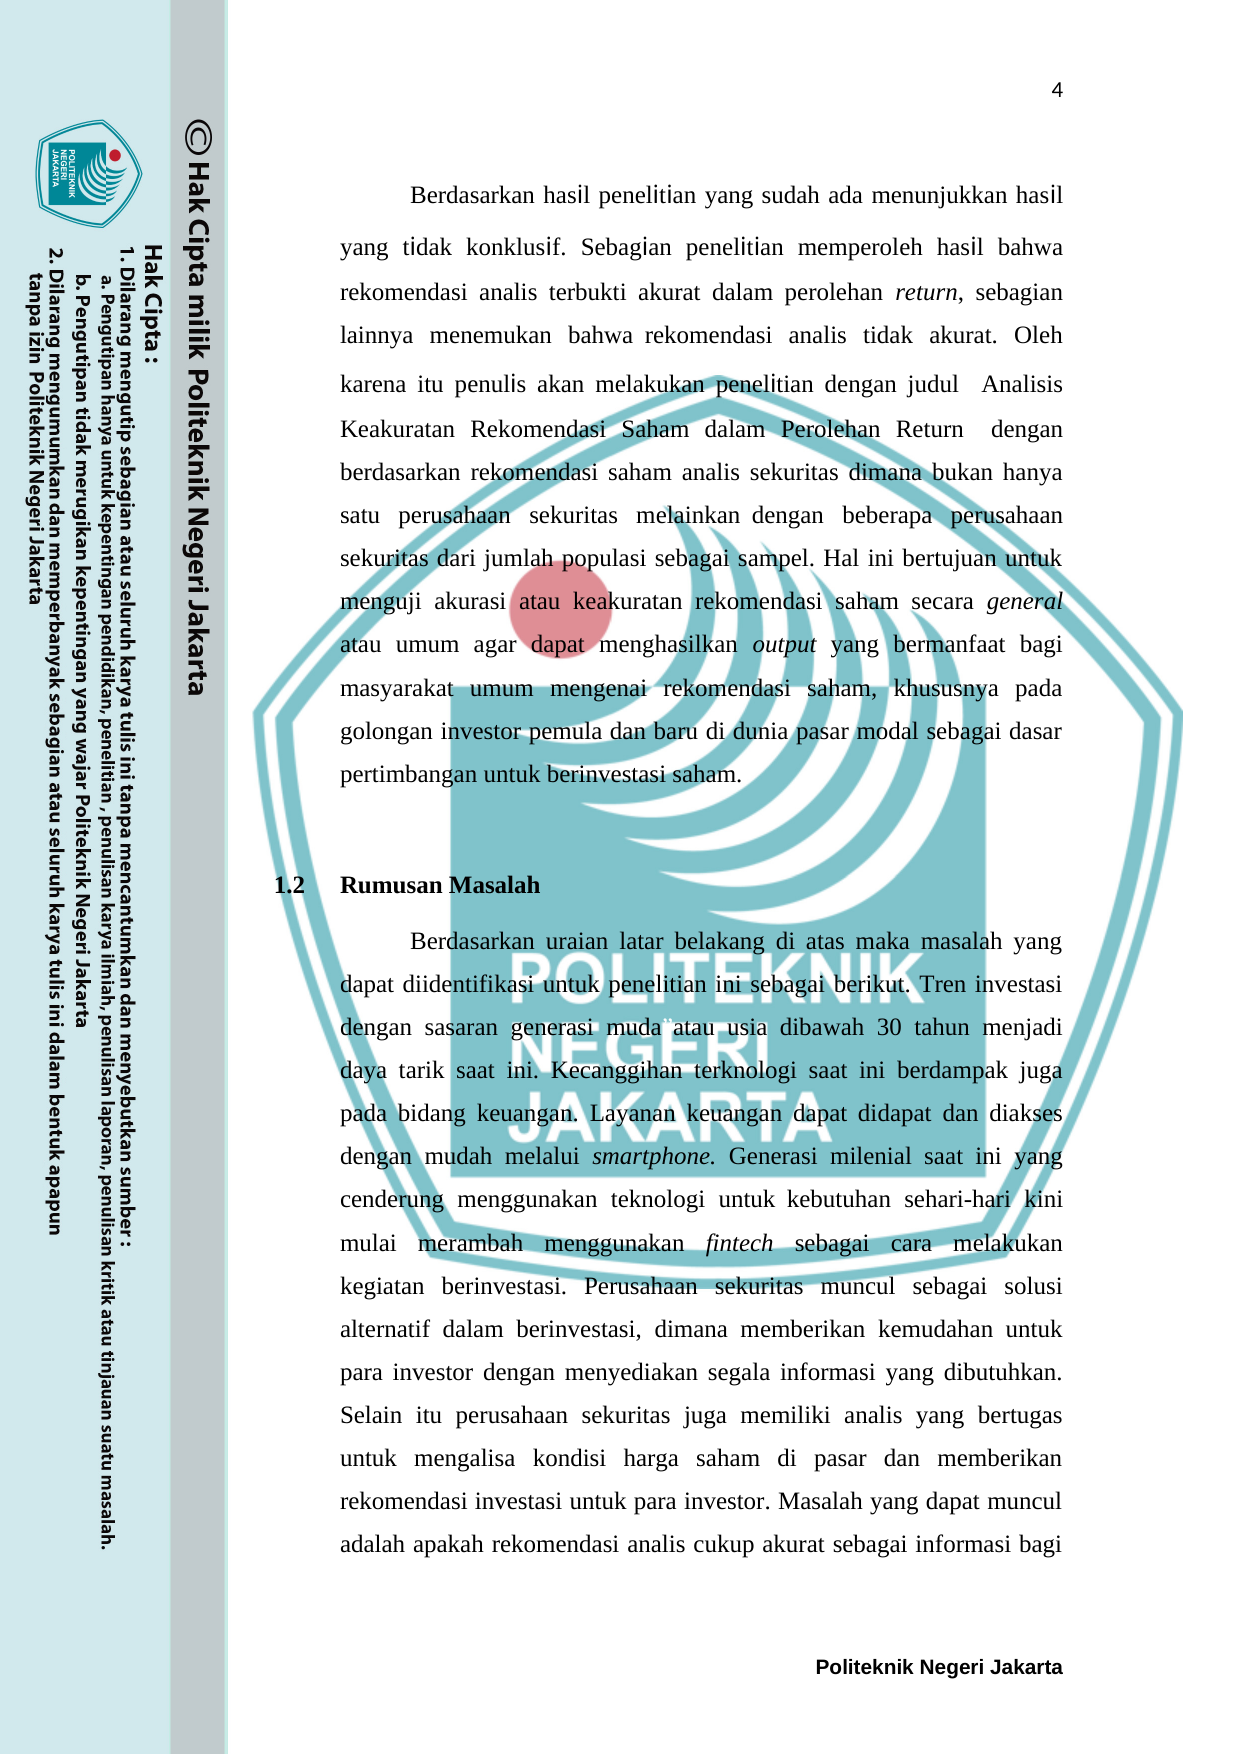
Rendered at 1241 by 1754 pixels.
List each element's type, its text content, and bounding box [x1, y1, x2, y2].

list Rumusan Masalah [274, 870, 1063, 899]
text “Berdasarkan hasil penelitian yang sudah ada menunjukkan hasil yang tidak konklusif. Sebagian penelitian memperoleh hasil bahwa rekomendasi analis terbukti akurat dalam perolehan return, sebagian lainnya menemukan bahwa”rekomendasi analis tidak akurat. Oleh karena itu penulis akan melakukan penelitian dengan judul “Analisis Keakuratan Rekomendasi Saham dalam Perolehan Return” dengan berdasarkan rekomendasi saham analis sekuritas dimana bukan hanya satu perusahaan sekuritas melainkan”dengan beberapa perusahaan sekuritas dari jumlah populasi sebagai sampel. Hal ini bertujuan untuk menguji akurasi atau keakuratan rekomendasi saham secara general atau umum agar dapat menghasilkan output yang bermanfaat bagi masyarakat umum mengenai rekomendasi saham, khususnya pada golongan investor pemula dan baru di dunia pasar modal sebagai dasar pertimbangan untuk berinvestasi saham. “ [340, 177, 1063, 788]
picture [0, 0, 1231, 1754]
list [340, 926, 1063, 1558]
